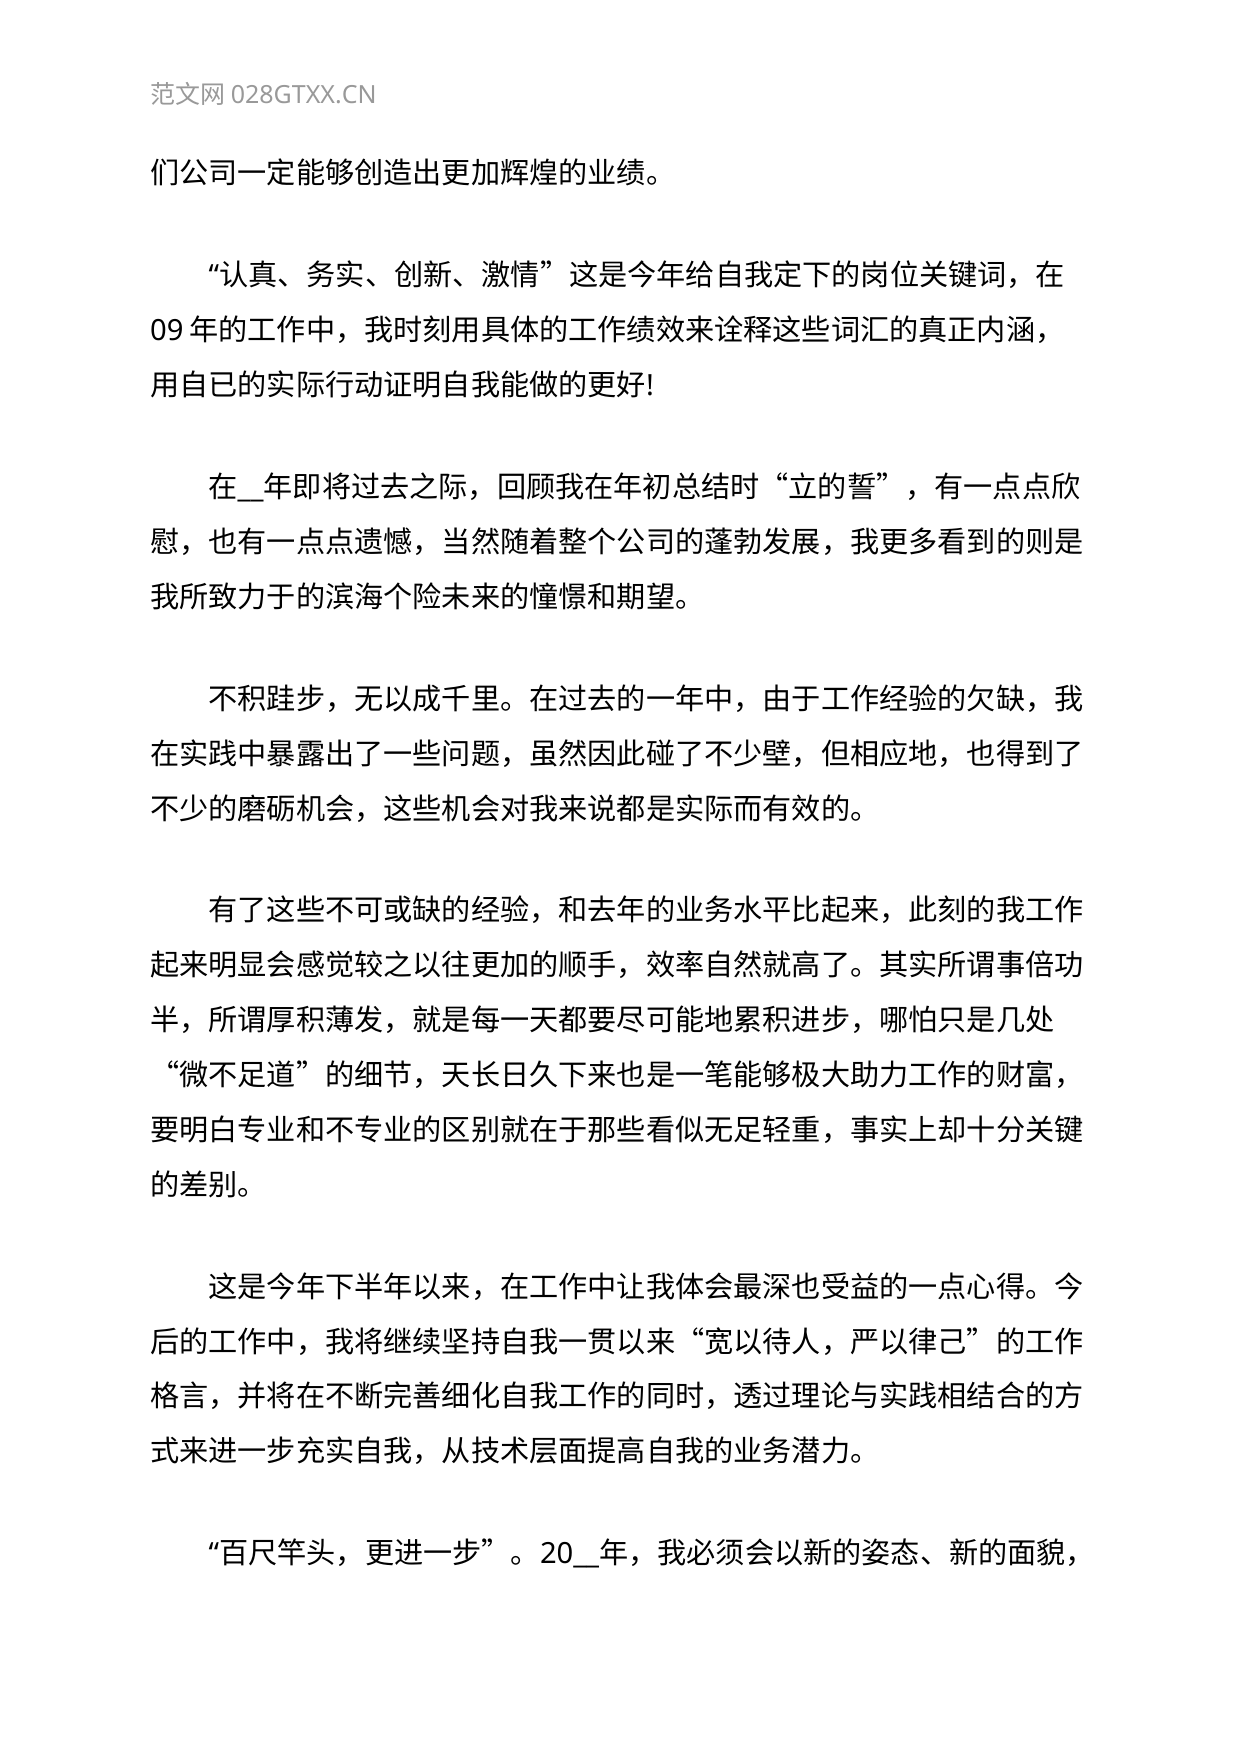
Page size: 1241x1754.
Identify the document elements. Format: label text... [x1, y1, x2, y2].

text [150, 150, 1090, 192]
text 在__年即将过去之际，回顾我在年初总结时“立的誓”，有一点点欣慰，也有一点点遗憾，当然随着整个公司的蓬勃发展，我更多看到的则是我所致力于的滨海个险未来的憧憬和期望。 [150, 464, 1090, 616]
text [150, 1530, 1090, 1572]
text 不积跬步，无以成千里。在过去的一年中，由于工作经验的欠缺，我在实践中暴露出了一些问题，虽然因此碰了不少壁，但相应地，也得到了不少的磨砺机会，这些机会对我来说都是实际而有效的。 [150, 675, 1090, 827]
text 这是今年下半年以来，在工作中让我体会最深也受益的一点心得。今后的工作中，我将继续坚持自我一贯以来“宽以待人，严以律己”的工作格言，并将在不断完善细化自我工作的同时，透过理论与实践相结合的方式来进一步充实自我，从技术层面提高自我的业务潜力。 [150, 1263, 1090, 1470]
text “认真、务实、创新、激情”这是今年给自我定下的岗位关键词，在09年的工作中，我时刻用具体的工作绩效来诠释这些词汇的真正内涵，用自已的实际行动证明自我能做的更好! [150, 252, 1090, 404]
text 有了这些不可或缺的经验，和去年的业务水平比起来，此刻的我工作起来明显会感觉较之以往更加的顺手，效率自然就高了。其实所谓事倍功半，所谓厚积薄发，就是每一天都要尽可能地累积进步，哪怕只是几处“微不足道”的细节，天长日久下来也是一笔能够极大助力工作的财富，要明白专业和不专业的区别就在于那些看似无足轻重，事实上却十分关键的差别。 [150, 887, 1090, 1204]
